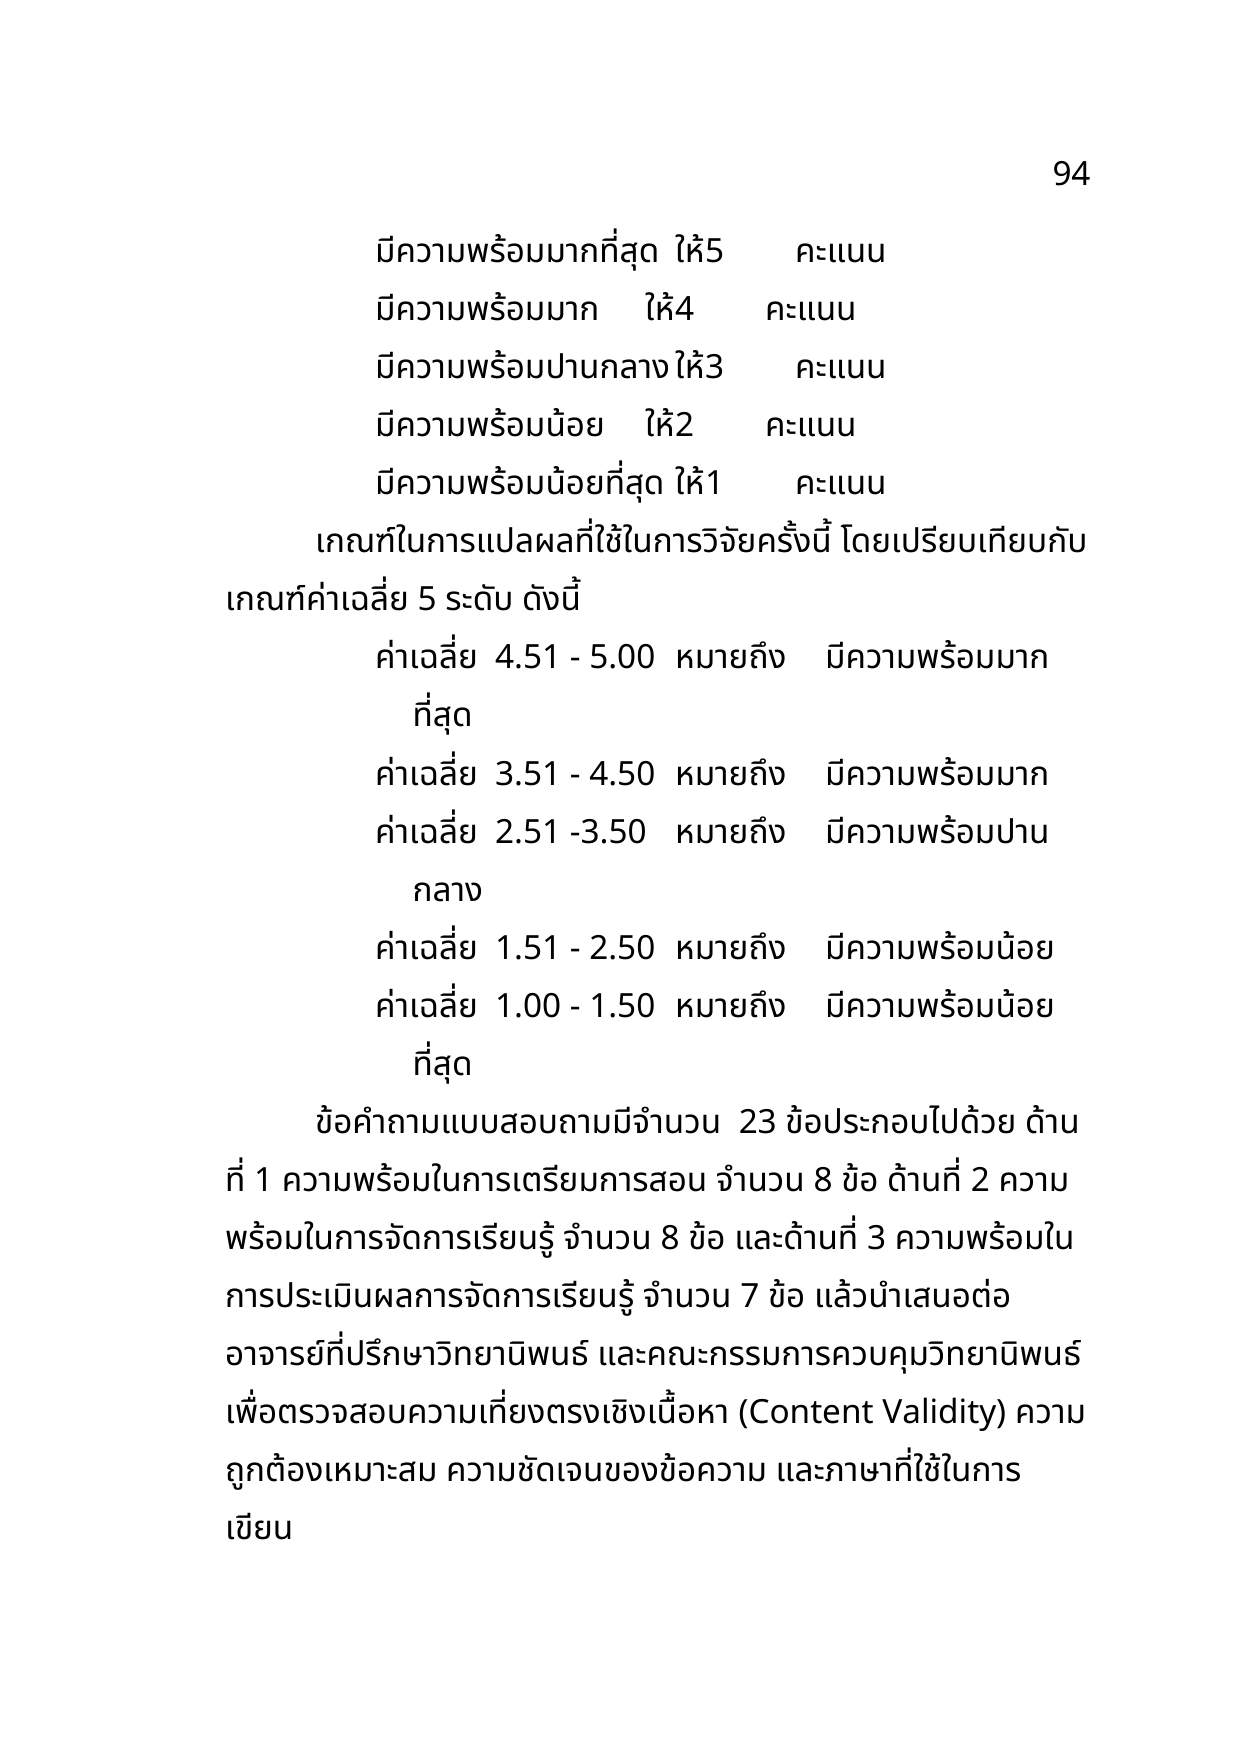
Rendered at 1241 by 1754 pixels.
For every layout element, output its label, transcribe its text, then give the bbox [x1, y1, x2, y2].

text ค่าเฉลี่ย 3.51 - 4.50 หมายถึง มีความพร้อมมาก [225, 749, 1090, 800]
text มีความพร้อมมากที่สุด ให้ 5 คะแนน [225, 227, 1090, 277]
text ค่าเฉลี่ย 1.51 - 2.50 หมายถึง มีความพร้อมน้อย [225, 923, 1090, 974]
text ค่าเฉลี่ย 1.00 - 1.50 หมายถึง มีความพร้อมน้อยที่สุด [225, 982, 1090, 1090]
text เกณฑ์ในการแปลผลที่ใช้ในการวิจัยครั้งนี้ โดยเปรียบเทียบกับเกณฑ์ค่าเฉลี่ย 5 ระดับ ดังนี้ [225, 517, 1090, 626]
text มีความพร้อมปานกลาง ให้ 3 คะแนน [225, 343, 1090, 393]
text ค่าเฉลี่ย 4.51 - 5.00 หมายถึง มีความพร้อมมากที่สุด [225, 633, 1090, 742]
text มีความพร้อมมาก ให้ 4 คะแนน [225, 285, 1090, 335]
text มีความพร้อมน้อยที่สุด ให้ 1 คะแนน [225, 459, 1090, 510]
text มีความพร้อมน้อย ให้ 2 คะแนน [225, 401, 1090, 452]
text ค่าเฉลี่ย 2.51 -3.50 หมายถึง มีความพร้อมปานกลาง [225, 807, 1090, 916]
text ข้อคำถามแบบสอบถามมีจำนวน 23 ข้อประกอบไปด้วย ด้านที่ 1 ความพร้อมในการเตรียมการสอน จำนวน 8 ข้อ ด้านที่ 2 ความพร้อมในการจัดการเรียนรู้ จำนวน 8 ข้อ และด้านที่ 3 ความพร้อมในการประเมินผลการจัดการเรียนรู้ จำนวน 7 ข้อ แล้วนำเสนอต่ออาจารย์ที่ปรึกษาวิทยานิพนธ์ และคณะกรรมการควบคุมวิทยานิพนธ์ เพื่อตรวจสอบความเที่ยงตรงเชิงเนื้อหา (Content Validity) ความถูกต้องเหมาะสม ความชัดเจนของข้อความ และภาษาที่ใช้ในการเขียน [225, 1098, 1090, 1554]
